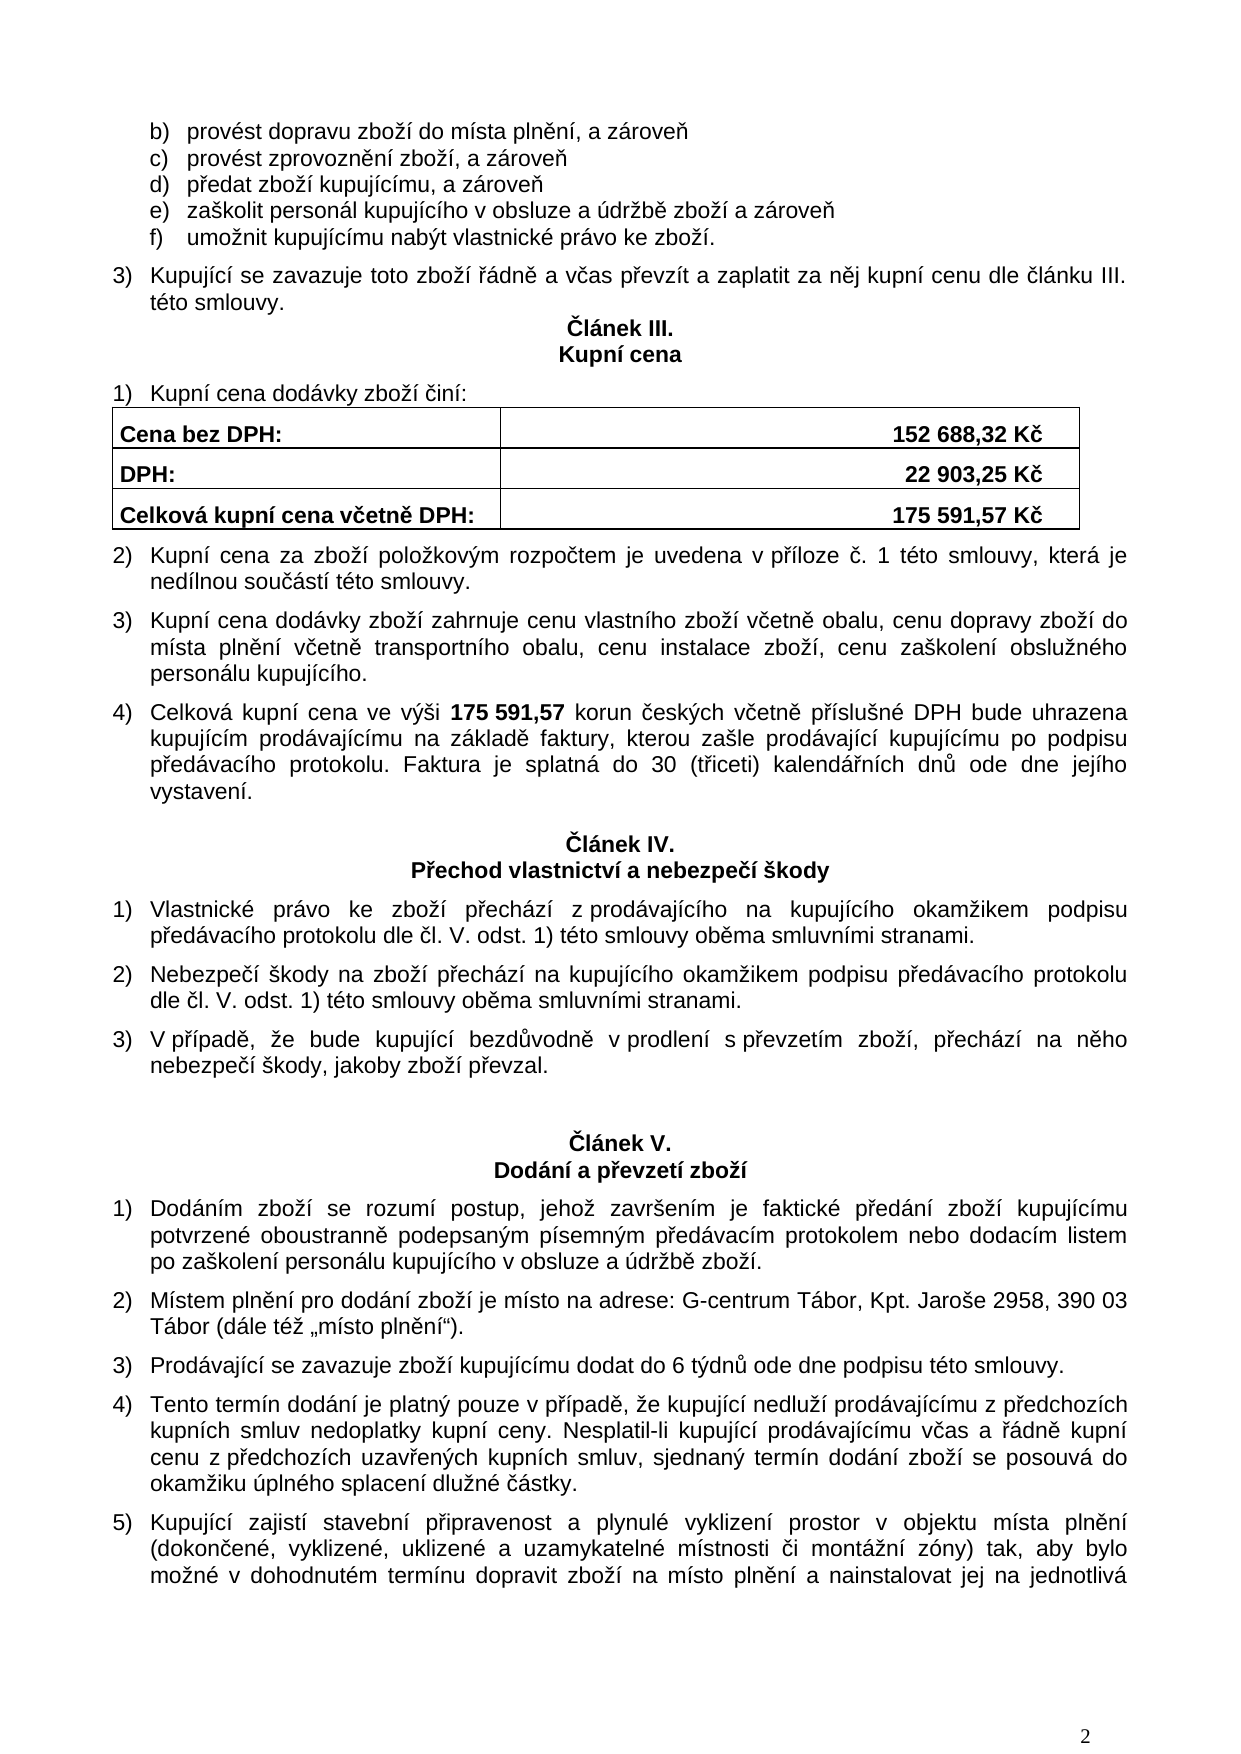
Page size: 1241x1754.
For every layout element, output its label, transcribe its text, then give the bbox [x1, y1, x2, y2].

list Tento termín dodání je platný pouze v případě, že kupující nedluží prodávajícímu z předchozích kupních smluv nedoplatky kupní ceny. Nesplatil-li kupující prodávajícímu včas a řádně kupní cenu z předchozích uzavřených kupních smluv, sjednaný termín dodání zboží se posouvá do okamžiku úplného splacení dlužné částky. [112, 1391, 1128, 1496]
table_header 152 688,32 Kč [501, 408, 1079, 447]
list Kupní cena dodávky zboží činí: [112, 380, 1128, 407]
list Místem plnění pro dodání zboží je místo na adrese: G-centrum Tábor, Kpt. Jaroše 2958, 390 03 Tábor (dále též „místo plnění“). [112, 1287, 1128, 1340]
list Kupní cena za zboží položkovým rozpočtem je uvedena v příloze č. 1 této smlouvy, která je nedílnou součástí této smlouvy. [112, 542, 1128, 595]
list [112, 1509, 1128, 1588]
list zaškolit personál kupujícího v obsluze a údržbě zboží a zároveň [149, 197, 1128, 223]
list Prodávající se zavazuje zboží kupujícímu dodat do 6 týdnů ode dne podpisu této smlouvy. [112, 1352, 1128, 1378]
list provést zprovoznění zboží, a zároveň [149, 144, 1128, 171]
table_cell Celková kupní cena včetně DPH: [113, 489, 500, 528]
table_cell 175 591,57 Kč [501, 489, 1079, 528]
text Článek III. [112, 315, 1128, 341]
table_header Cena bez DPH: [113, 408, 500, 447]
list Celková kupní cena ve výši 175 591,57 korun českých včetně příslušné DPH bude uhrazena kupujícím prodávajícímu na základě faktury, kterou zašle prodávající kupujícímu po podpisu předávacího protokolu. Faktura je splatná do 30 (třiceti) kalendářních dnů ode dne jejího vystavení. [112, 699, 1128, 804]
table_cell DPH: [113, 449, 500, 487]
list V případě, že bude kupující bezdůvodně v prodlení s převzetím zboží, přechází na něho nebezpečí škody, jakoby zboží převzal. [112, 1026, 1128, 1079]
list Nebezpečí škody na zboží přechází na kupujícího okamžikem podpisu předávacího protokolu dle čl. V. odst. 1) této smlouvy oběma smluvními stranami. [112, 961, 1128, 1014]
text Kupní cena [112, 341, 1128, 368]
list Kupní cena dodávky zboží zahrnuje cenu vlastního zboží včetně obalu, cenu dopravy zboží do místa plnění včetně transportního obalu, cenu instalace zboží, cenu zaškolení obslužného personálu kupujícího. [112, 607, 1128, 686]
list předat zboží kupujícímu, a zároveň [149, 171, 1128, 197]
subtitle Článek IV. [112, 831, 1128, 857]
list Kupující se zavazuje toto zboží řádně a včas převzít a zaplatit za něj kupní cenu dle článku III. této smlouvy. [112, 262, 1128, 315]
list umožnit kupujícímu nabýt vlastnické právo ke zboží. [149, 223, 1128, 250]
text Dodání a převzetí zboží [112, 1157, 1128, 1183]
text Článek V. [112, 1130, 1128, 1157]
list provést dopravu zboží do místa plnění, a zároveň [149, 118, 1128, 144]
table_cell 22 903,25 Kč [501, 449, 1079, 487]
list Dodáním zboží se rozumí postup, jehož završením je faktické předání zboží kupujícímu potvrzené oboustranně podepsaným písemným předávacím protokolem nebo dodacím listem po zaškolení personálu kupujícího v obsluze a údržbě zboží. [112, 1195, 1128, 1274]
list Vlastnické právo ke zboží přechází z prodávajícího na kupujícího okamžikem podpisu předávacího protokolu dle čl. V. odst. 1) této smlouvy oběma smluvními stranami. [112, 896, 1128, 948]
text Přechod vlastnictví a nebezpečí škody [112, 857, 1128, 883]
